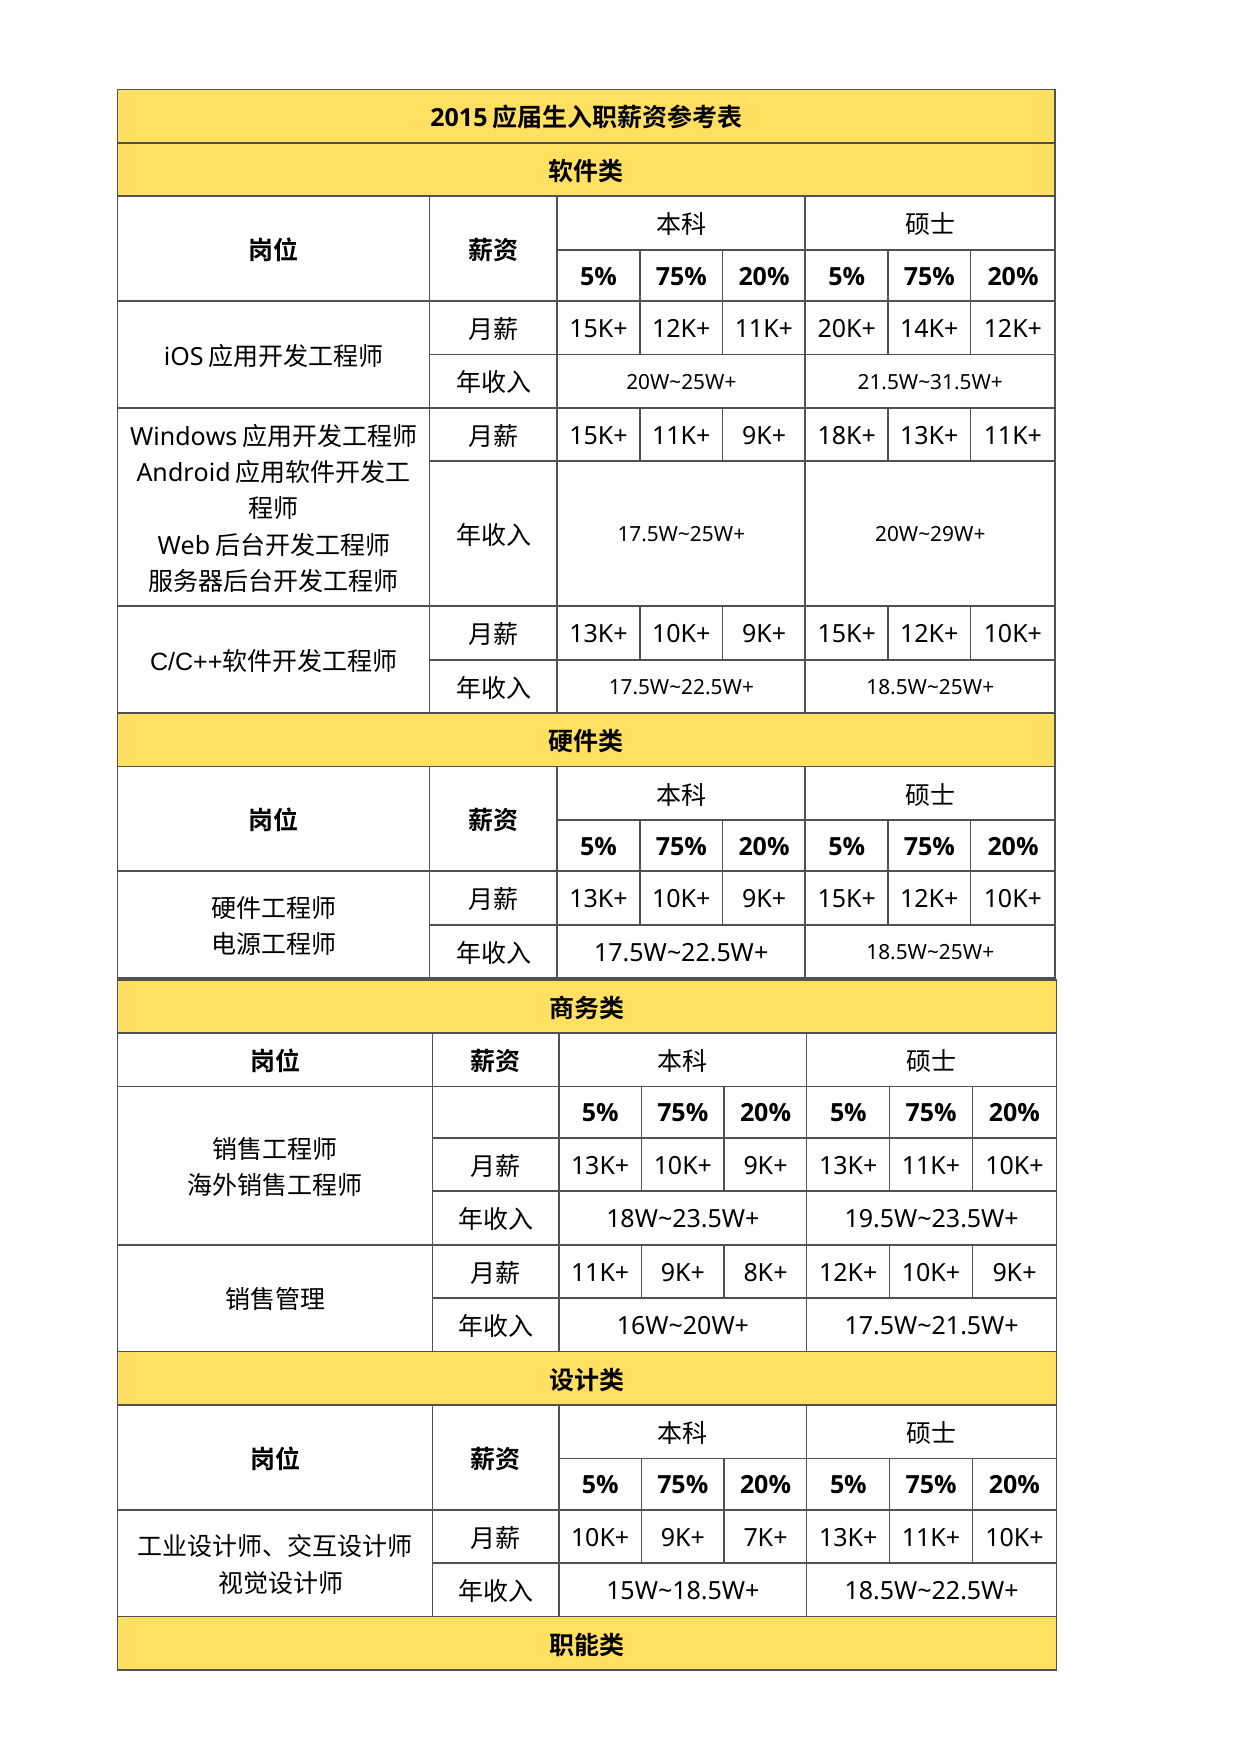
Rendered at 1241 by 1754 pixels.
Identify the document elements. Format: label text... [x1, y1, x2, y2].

table_cell 20% [725, 1087, 806, 1137]
table_cell 硕士 [807, 1034, 1056, 1086]
table_cell 9K+ [723, 872, 804, 924]
table_cell 硕士 [806, 197, 1054, 249]
table_cell 本科 [560, 1406, 806, 1458]
table_cell 5% [807, 1087, 889, 1137]
table_header 2015应届生入职薪资参考表 [118, 90, 1054, 142]
table_cell 9K+ [973, 1246, 1056, 1297]
table_cell 5% [560, 1087, 641, 1137]
table_cell 17.5W~22.5W+ [558, 926, 804, 977]
table_cell 月薪 [430, 872, 556, 924]
table_cell 11K+ [890, 1139, 972, 1190]
table_cell 月薪 [433, 1511, 558, 1562]
table_cell 本科 [558, 767, 804, 819]
table_cell 月薪 [433, 1139, 558, 1190]
table_cell 10K+ [560, 1511, 641, 1562]
table_cell 10K+ [971, 872, 1054, 924]
table_cell 18.5W~22.5W+ [807, 1564, 1056, 1616]
table_cell 5% [558, 251, 639, 300]
table_cell 17.5W~22.5W+ [558, 661, 804, 712]
table_cell 18.5W~25W+ [806, 661, 1054, 712]
table_cell 20% [723, 821, 804, 870]
table_cell 5% [558, 821, 639, 870]
table_cell 薪资 [433, 1406, 558, 1509]
table_cell 11K+ [723, 302, 804, 353]
table_cell 薪资 [430, 767, 556, 870]
table_cell 21.5W~31.5W+ [806, 355, 1054, 407]
table_cell 年收入 [430, 355, 556, 407]
table_cell 工业设计师、交互设计师 视觉设计师 [118, 1511, 432, 1616]
table_cell 18K+ [806, 409, 887, 460]
table_cell 10K+ [973, 1511, 1056, 1562]
table_cell 16W~20W+ [560, 1299, 806, 1351]
table_cell 18W~23.5W+ [560, 1192, 806, 1244]
table_cell 11K+ [971, 409, 1054, 460]
table_cell 75% [890, 1087, 972, 1137]
table_cell 13K+ [889, 409, 970, 460]
table_cell 13K+ [558, 607, 639, 659]
table_cell 5% [806, 251, 887, 300]
table_cell 13K+ [807, 1511, 889, 1562]
table_cell 20W~25W+ [558, 355, 804, 407]
table_cell 75% [890, 1459, 972, 1509]
table_cell C/C++软件开发工程师 [118, 607, 429, 712]
table_cell 75% [641, 821, 722, 870]
table_cell 岗位 [118, 197, 429, 300]
table_cell 销售工程师 海外销售工程师 [118, 1087, 432, 1244]
table_cell 月薪 [430, 302, 556, 353]
table_cell 12K+ [889, 607, 970, 659]
table_cell 15K+ [558, 409, 639, 460]
table_cell 75% [889, 821, 970, 870]
table_cell 岗位 [118, 767, 429, 870]
table_cell 15K+ [806, 607, 887, 659]
table_cell 75% [642, 1087, 723, 1137]
table_cell 本科 [560, 1034, 806, 1086]
table_cell 月薪 [433, 1246, 558, 1297]
table_cell 17.5W~21.5W+ [807, 1299, 1056, 1351]
table_cell 年收入 [433, 1564, 558, 1616]
table_cell [433, 1087, 558, 1137]
table_cell 75% [642, 1459, 723, 1509]
table_cell 10K+ [641, 607, 722, 659]
table_header 商务类 [118, 981, 1056, 1032]
table_cell 9K+ [642, 1246, 723, 1297]
table_cell 20% [723, 251, 804, 300]
table_cell 20% [725, 1459, 806, 1509]
table_cell 软件类 [118, 144, 1054, 195]
table_cell 职能类 [118, 1617, 1056, 1669]
table_cell 20W~29W+ [806, 462, 1054, 605]
table_cell 薪资 [433, 1034, 558, 1086]
table_cell 20% [971, 821, 1054, 870]
table_cell 75% [641, 251, 722, 300]
table_cell 5% [560, 1459, 641, 1509]
table_cell 月薪 [430, 607, 556, 659]
table_cell 设计类 [118, 1352, 1056, 1404]
table_cell 12K+ [889, 872, 970, 924]
table_cell 销售管理 [118, 1246, 432, 1351]
table_cell 本科 [558, 197, 804, 249]
table_cell 年收入 [430, 926, 556, 977]
table_cell 11K+ [890, 1511, 972, 1562]
table_cell 5% [807, 1459, 889, 1509]
table_cell 20% [973, 1087, 1056, 1137]
table_cell 10K+ [973, 1139, 1056, 1190]
table_cell 14K+ [889, 302, 970, 353]
table_cell 月薪 [430, 409, 556, 460]
table_cell 15W~18.5W+ [560, 1564, 806, 1616]
table_cell 10K+ [971, 607, 1054, 659]
table_cell 年收入 [433, 1299, 558, 1351]
table_cell 17.5W~25W+ [558, 462, 804, 605]
table_cell 9K+ [642, 1511, 723, 1562]
table_cell 10K+ [641, 872, 722, 924]
table_cell 7K+ [725, 1511, 806, 1562]
table_cell 年收入 [430, 462, 556, 605]
table_cell 75% [889, 251, 970, 300]
table_cell Windows应用开发工程师 Android应用软件开发工程师 Web后台开发工程师 服务器后台开发工程师 [118, 409, 429, 605]
table_cell 岗位 [118, 1034, 432, 1086]
table_cell 年收入 [433, 1192, 558, 1244]
table_cell 硬件类 [118, 714, 1054, 766]
table_cell 20K+ [806, 302, 887, 353]
table_cell 岗位 [118, 1406, 432, 1509]
table_cell 年收入 [430, 661, 556, 712]
table_cell 11K+ [560, 1246, 641, 1297]
table_cell 18.5W~25W+ [806, 926, 1054, 977]
table_cell 10K+ [642, 1139, 723, 1190]
table_cell 硬件工程师 电源工程师 [118, 872, 429, 977]
table_cell 13K+ [560, 1139, 641, 1190]
table_cell 9K+ [723, 607, 804, 659]
table_cell iOS应用开发工程师 [118, 302, 429, 407]
table_cell 20% [973, 1459, 1056, 1509]
table_cell 13K+ [807, 1139, 889, 1190]
table_cell 15K+ [806, 872, 887, 924]
table_cell 硕士 [807, 1406, 1056, 1458]
table_cell 硕士 [806, 767, 1054, 819]
table_cell 5% [806, 821, 887, 870]
table_cell 12K+ [807, 1246, 889, 1297]
table_cell 11K+ [641, 409, 722, 460]
table_cell 10K+ [890, 1246, 972, 1297]
table_cell 9K+ [725, 1139, 806, 1190]
table_cell 20% [971, 251, 1054, 300]
table_cell 9K+ [723, 409, 804, 460]
table_cell 12K+ [641, 302, 722, 353]
table_cell 薪资 [430, 197, 556, 300]
table_cell 13K+ [558, 872, 639, 924]
table_cell 15K+ [558, 302, 639, 353]
table_cell 19.5W~23.5W+ [807, 1192, 1056, 1244]
table_cell 12K+ [971, 302, 1054, 353]
table_cell 8K+ [725, 1246, 806, 1297]
